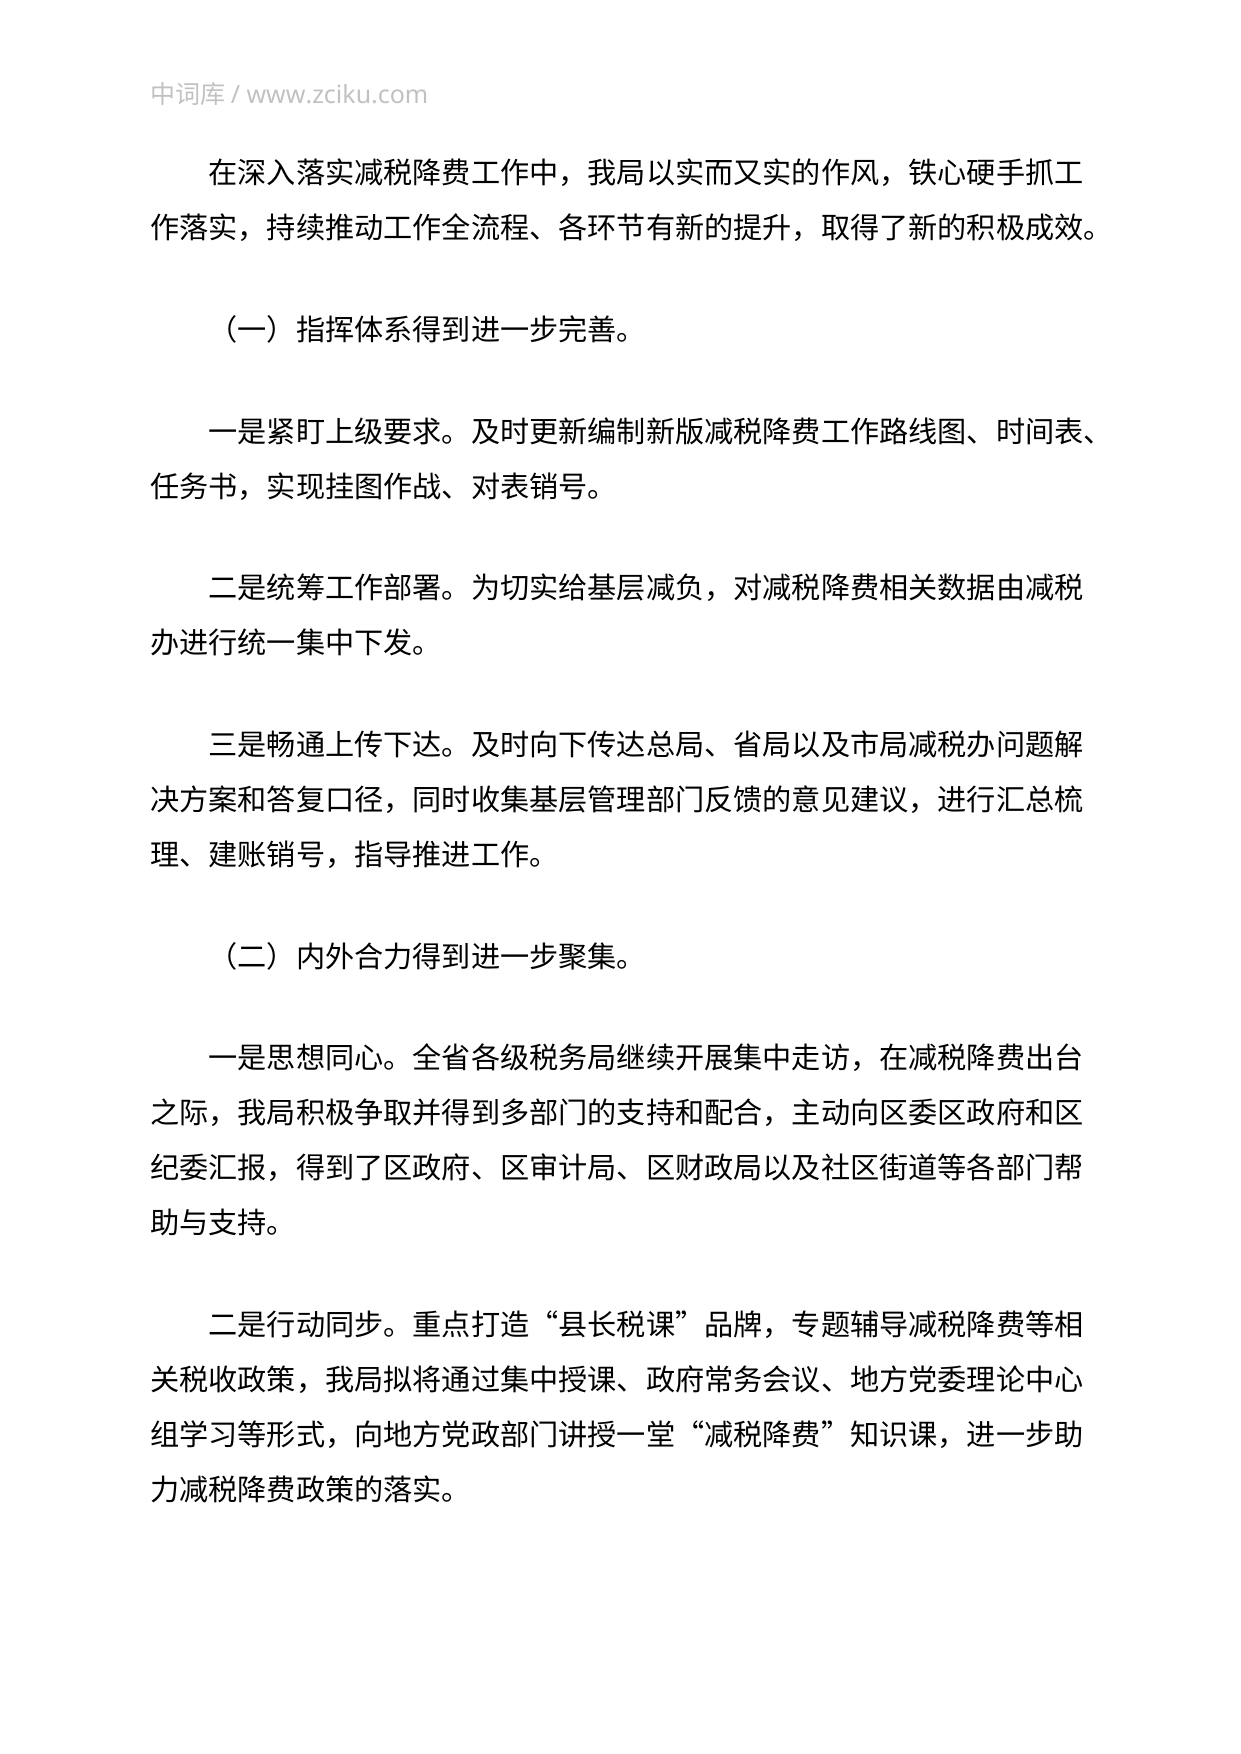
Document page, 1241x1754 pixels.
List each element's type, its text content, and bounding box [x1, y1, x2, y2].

text 一是思想同心。全省各级税务局继续开展集中走访，在减税降费出台之际，我局积极争取并得到多部门的支持和配合，主动向区委区政府和区纪委汇报，得到了区政府、区审计局、区财政局以及社区街道等各部门帮助与支持。 [150, 1035, 1090, 1242]
text 一是紧盯上级要求。及时更新编制新版减税降费工作路线图、时间表、任务书，实现挂图作战、对表销号。 [150, 408, 1090, 506]
text 二是行动同步。重点打造“县长税课”品牌，专题辅导减税降费等相关税收政策，我局拟将通过集中授课、政府常务会议、地方党委理论中心组学习等形式，向地方党政部门讲授一堂“减税降费”知识课，进一步助力减税降费政策的落实。 [150, 1302, 1090, 1508]
text （二）内外合力得到进一步聚集。 [150, 933, 1090, 976]
text 二是统筹工作部署。为切实给基层减负，对减税降费相关数据由减税办进行统一集中下发。 [150, 565, 1090, 662]
text 在深入落实减税降费工作中，我局以实而又实的作风，铁心硬手抓工作落实，持续推动工作全流程、各环节有新的提升，取得了新的积极成效。 [150, 150, 1090, 247]
text 三是畅通上传下达。及时向下传达总局、省局以及市局减税办问题解决方案和答复口径，同时收集基层管理部门反馈的意见建议，进行汇总梳理、建账销号，指导推进工作。 [150, 722, 1090, 874]
text （一）指挥体系得到进一步完善。 [150, 307, 1090, 349]
